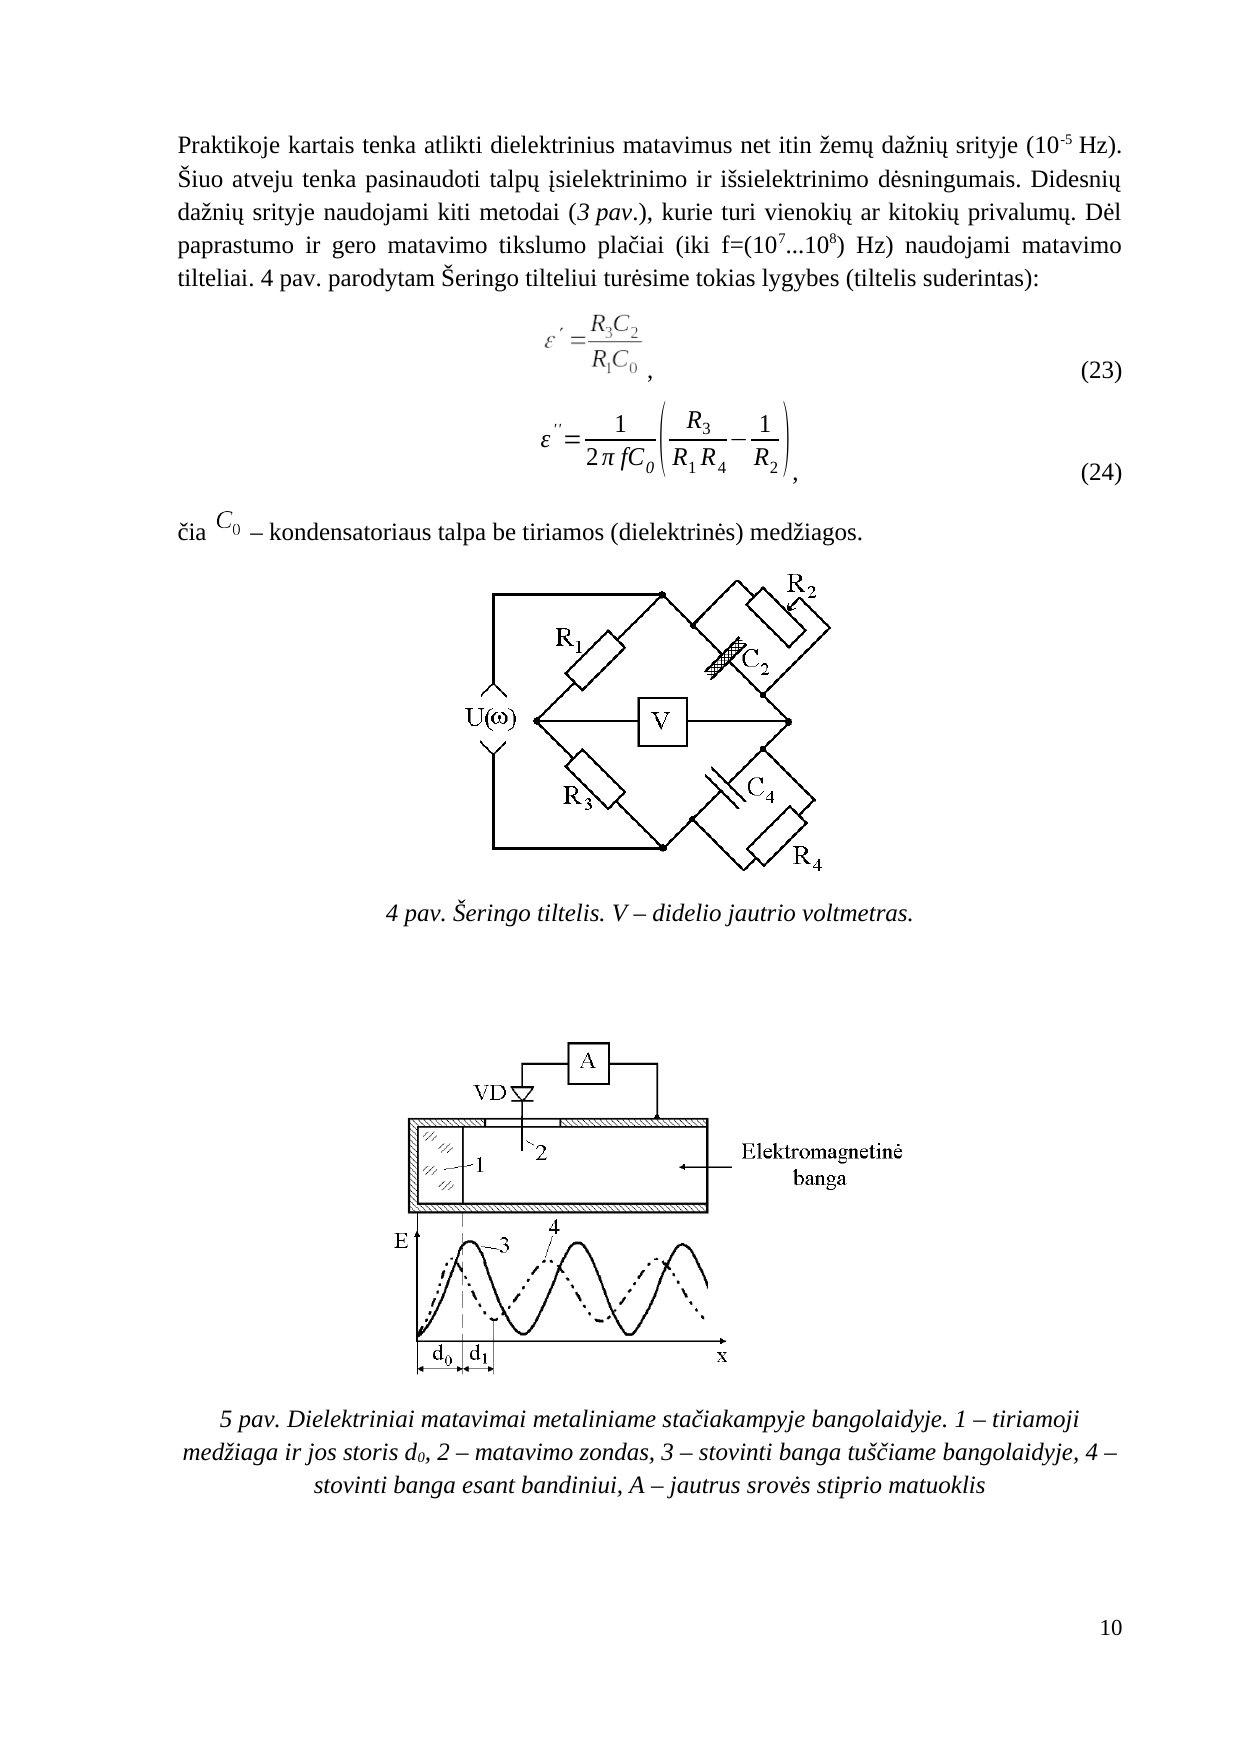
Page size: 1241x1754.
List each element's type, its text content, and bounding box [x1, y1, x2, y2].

text 4 pav. Šeringo tiltelis. V – didelio jautrio voltmetras. [177, 898, 1122, 927]
text , (23) [177, 308, 1122, 384]
text Praktikoje kartais tenka atlikti dielektrinius matavimus net itin žemų dažnių srityje (10-5 Hz). Šiuo atveju tenka pasinaudoti talpų įsielektrinimo ir išsielektrinimo dėsningumais. Didesnių dažnių srityje naudojami kiti metodai (3 pav.), kurie turi vienokių ar kitokių privalumų. Dėl paprastumo ir gero matavimo tikslumo plačiai (iki f=(107...108) Hz) naudojami matavimo tilteliai. 4 pav. parodytam Šeringo tilteliui turėsime tokias lygybes (tiltelis suderintas): [177, 131, 1122, 291]
picture [458, 562, 841, 882]
picture [384, 1034, 915, 1387]
text 5 pav. Dielektriniai matavimai metaliniame stačiakampyje bangolaidyje. 1 – tiriamoji medžiaga ir jos storis d0, 2 – matavimo zondas, 3 – stovinti banga tuščiame bangolaidyje, 4 – stovinti banga esant bandiniui, A – jautrus srovės stiprio matuoklis [177, 1404, 1122, 1499]
text čia – kondensatoriaus talpa be tiriamos (dielektrinės) medžiagos. [177, 503, 1122, 546]
text , (24) [177, 401, 1122, 486]
